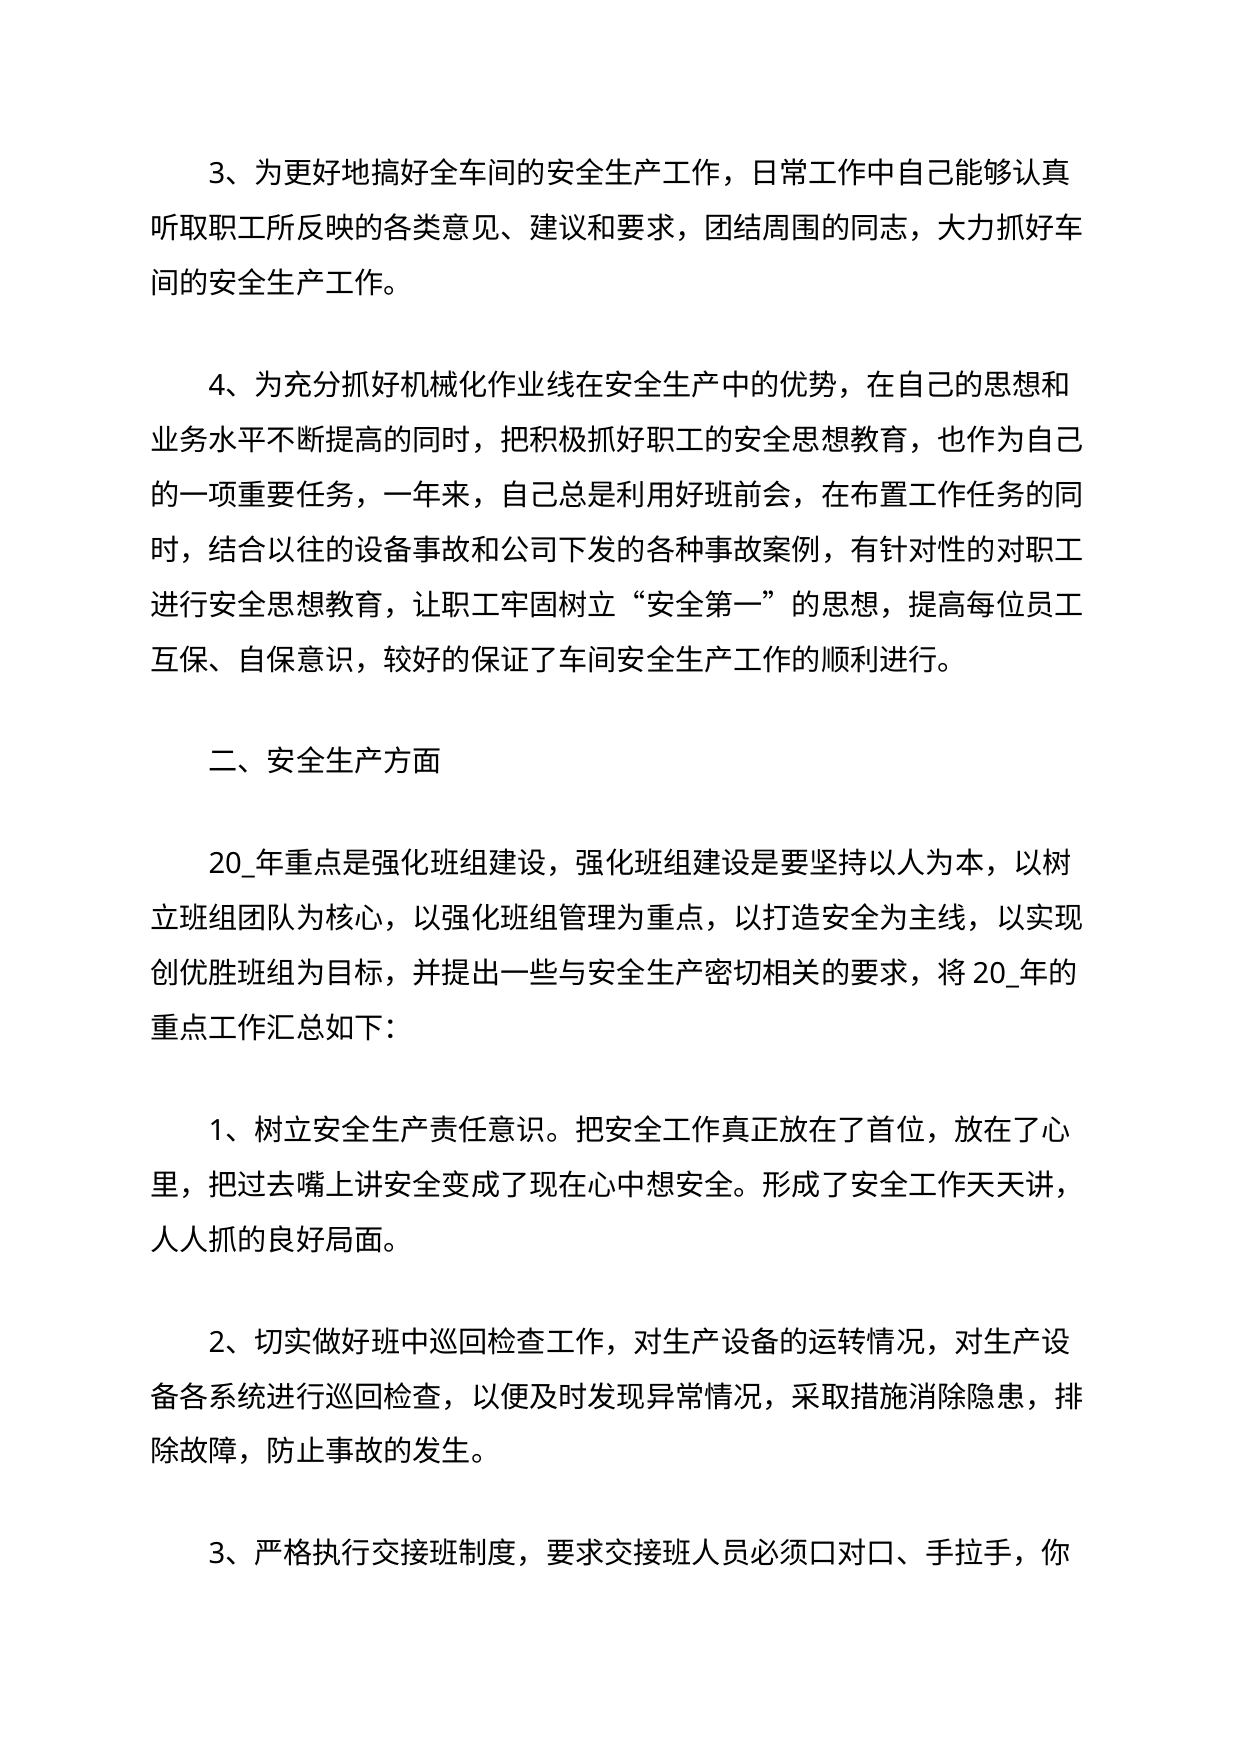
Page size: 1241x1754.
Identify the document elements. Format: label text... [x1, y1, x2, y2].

text 2、切实做好班中巡回检查工作，对生产设备的运转情况，对生产设备各系统进行巡回检查，以便及时发现异常情况，采取措施消除隐患，排除故障，防止事故的发生。 [150, 1318, 1090, 1470]
text 二、安全生产方面 [150, 738, 1090, 780]
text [150, 1530, 1090, 1572]
text 1、树立安全生产责任意识。把安全工作真正放在了首位，放在了心里，把过去嘴上讲安全变成了现在心中想安全。形成了安全工作天天讲，人人抓的良好局面。 [150, 1106, 1090, 1259]
text 4、为充分抓好机械化作业线在安全生产中的优势，在自己的思想和业务水平不断提高的同时，把积极抓好职工的安全思想教育，也作为自己的一项重要任务，一年来，自己总是利用好班前会，在布置工作任务的同时，结合以往的设备事故和公司下发的各种事故案例，有针对性的对职工进行安全思想教育，让职工牢固树立“安全第一”的思想，提高每位员工互保、自保意识，较好的保证了车间安全生产工作的顺利进行。 [150, 362, 1090, 678]
text 3、为更好地搞好全车间的安全生产工作，日常工作中自己能够认真听取职工所反映的各类意见、建议和要求，团结周围的同志，大力抓好车间的安全生产工作。 [150, 150, 1090, 302]
text 20_年重点是强化班组建设，强化班组建设是要坚持以人为本，以树立班组团队为核心，以强化班组管理为重点，以打造安全为主线，以实现创优胜班组为目标，并提出一些与安全生产密切相关的要求，将20_年的重点工作汇总如下： [150, 840, 1090, 1047]
